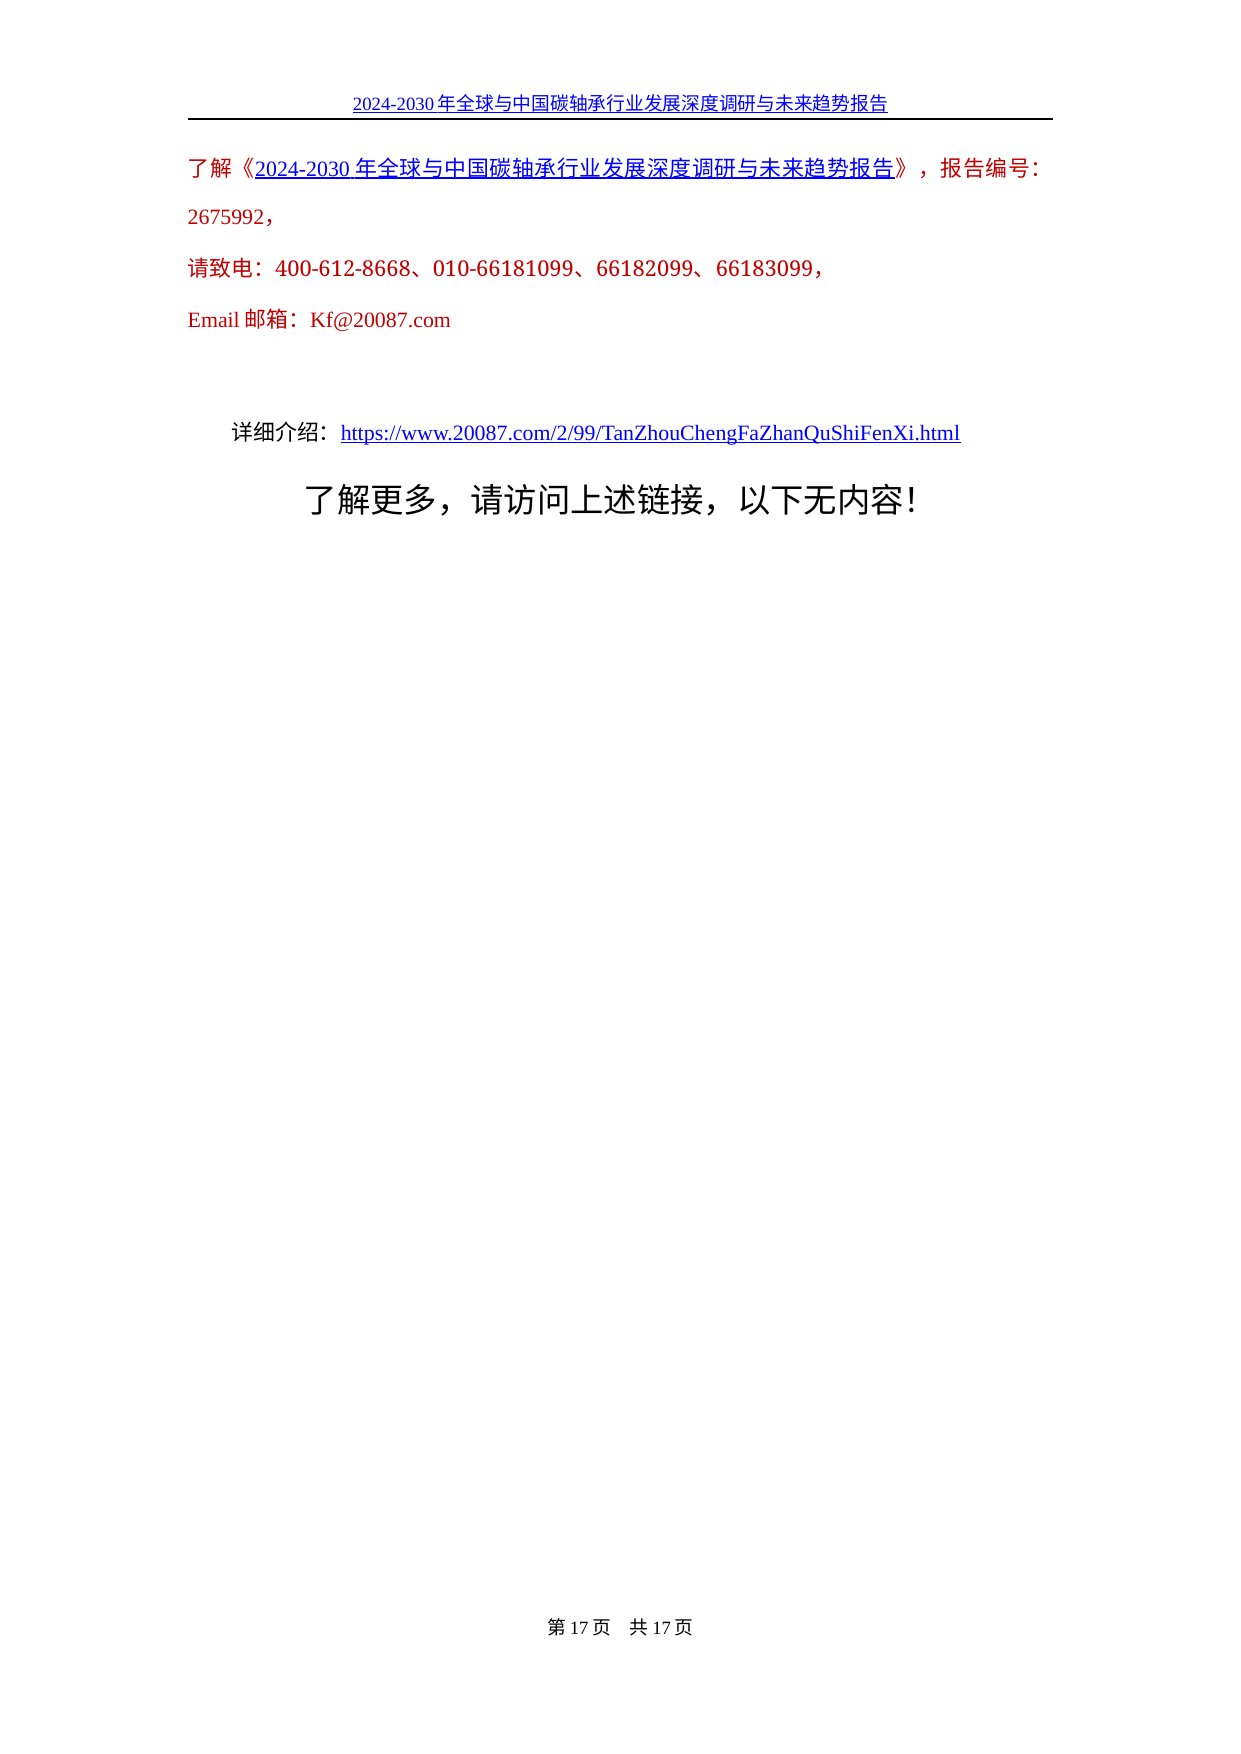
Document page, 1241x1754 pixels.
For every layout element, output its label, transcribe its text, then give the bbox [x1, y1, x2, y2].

text 请致电：400-612-8668、010-66181099、66182099、66183099， [187, 251, 1053, 283]
text 了解《2024-2030年全球与中国碳轴承行业发展深度调研与未来趋势报告》，报告编号：2675992， [187, 150, 1053, 231]
text 详细介绍：https://www.20087.com/2/99/TanZhouChengFaZhanQuShiFenXi.html [187, 415, 1053, 447]
text Email邮箱：Kf@20087.com [187, 302, 1053, 334]
title 了解更多，请访问上述链接，以下无内容！ [187, 465, 1053, 530]
